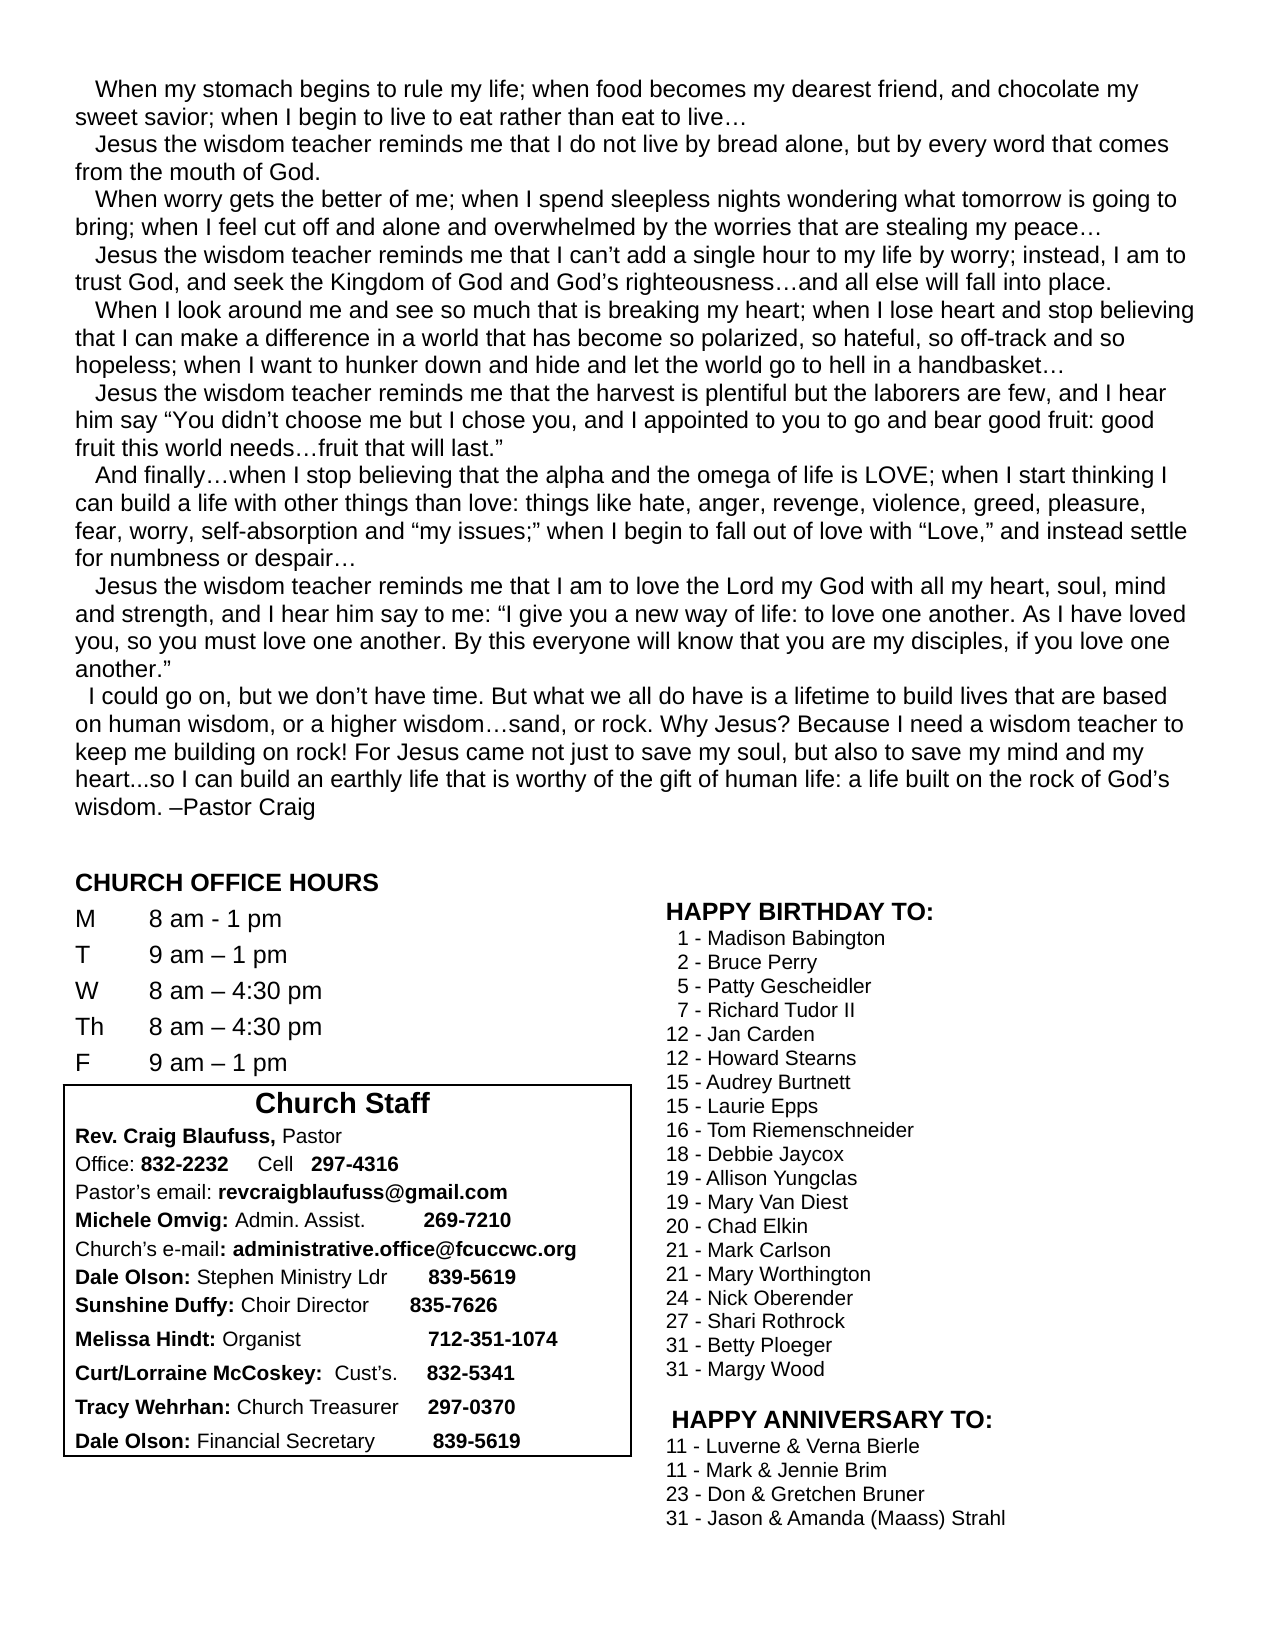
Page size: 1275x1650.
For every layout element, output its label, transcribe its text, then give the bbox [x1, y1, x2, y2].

text 21 - Mary Worthington [666, 1261, 1200, 1285]
text T 9 am – 1 pm [75, 940, 609, 969]
text Rev. Craig Blaufuss, Pastor [65, 1122, 630, 1150]
text 19 - Mary Van Diest [666, 1189, 1200, 1213]
text M 8 am - 1 pm [75, 904, 609, 933]
text Church Staff [65, 1086, 630, 1122]
text Jesus the wisdom teacher reminds me that I am to love the Lord my God with all my heart, soul, mind and strength, and I hear him say to me: “I give you a new way of life: to love one another. As I have loved you, so you must love one another. By this everyone will know that you are my disciples, if you love one another.” [75, 572, 1200, 682]
text 23 - Don & Gretchen Bruner [666, 1482, 1200, 1506]
text Office: 832-2232 Cell 297-4316 [65, 1150, 630, 1178]
text Pastor’s email: revcraigblaufuss@gmail.com [65, 1178, 630, 1206]
text Dale Olson: Financial Secretary 839-5619 [65, 1427, 630, 1455]
text Jesus the wisdom teacher reminds me that I can’t add a single hour to my life by worry; instead, I am to trust God, and seek the Kingdom of God and God’s righteousness…and all else will fall into place. [75, 241, 1200, 296]
text 16 - Tom Riemenschneider [666, 1118, 1200, 1142]
text 11 - Mark & Jennie Brim [666, 1458, 1200, 1482]
text 2 - Bruce Perry [666, 950, 1200, 974]
text Jesus the wisdom teacher reminds me that the harvest is plentiful but the laborers are few, and I hear him say “You didn’t choose me but I chose you, and I appointed to you to go and bear good fruit: good fruit this world needs…fruit that will last.” [75, 379, 1200, 461]
text When my stomach begins to rule my life; when food becomes my dearest friend, and chocolate my sweet savior; when I begin to live to eat rather than eat to live… [75, 75, 1200, 130]
text And finally…when I stop believing that the alpha and the omega of life is LOVE; when I start thinking I can build a life with other things than love: things like hate, anger, revenge, violence, greed, pleasure, fear, worry, self-absorption and “my issues;” when I begin to fall out of love with “Love,” and instead settle for numbness or despair… [75, 461, 1200, 572]
text Jesus the wisdom teacher reminds me that I do not live by bread alone, but by every word that comes from the mouth of God. [75, 130, 1200, 185]
text HAPPY ANNIVERSARY TO: [666, 1405, 1200, 1434]
text CHURCH OFFICE HOURS [75, 868, 609, 897]
text 15 - Laurie Epps [666, 1094, 1200, 1118]
text Church’s e-mail: administrative.office@fcuccwc.org [65, 1234, 630, 1262]
text 31 - Betty Ploeger [666, 1333, 1200, 1357]
text 21 - Mark Carlson [666, 1237, 1200, 1261]
text 15 - Audrey Burtnett [666, 1070, 1200, 1094]
text 7 - Richard Tudor II [666, 998, 1200, 1022]
text 12 - Howard Stearns [666, 1046, 1200, 1070]
text 11 - Luverne & Verna Bierle [666, 1434, 1200, 1458]
text 5 - Patty Gescheidler [666, 974, 1200, 998]
text Curt/Lorraine McCoskey: Cust’s. 832-5341 [65, 1359, 630, 1389]
text 31 - Jason & Amanda (Maass) Strahl [666, 1506, 1200, 1530]
text HAPPY BIRTHDAY TO: [666, 897, 1200, 926]
text When worry gets the better of me; when I spend sleepless nights wondering what tomorrow is going to bring; when I feel cut off and alone and overwhelmed by the worries that are stealing my peace… [75, 185, 1200, 241]
text When I look around me and see so much that is breaking my heart; when I lose heart and stop believing that I can make a difference in a world that has become so polarized, so hateful, so off-track and so hopeless; when I want to hunker down and hide and let the world go to hell in a handbasket… [75, 296, 1200, 379]
text Th 8 am – 4:30 pm [75, 1012, 609, 1041]
text I could go on, but we don’t have time. But what we all do have is a lifetime to build lives that are based on human wisdom, or a higher wisdom…sand, or rock. Why Jesus? Because I need a wisdom teacher to keep me building on rock! For Jesus came not just to save my soul, but also to save my mind and my heart...so I can build an earthly life that is worthy of the gift of human life: a life built on the rock of God’s wisdom. –Pastor Craig [75, 682, 1200, 820]
text Dale Olson: Stephen Ministry Ldr 839-5619 [65, 1262, 630, 1291]
text F 9 am – 1 pm [75, 1048, 609, 1077]
text 18 - Debbie Jaycox [666, 1142, 1200, 1166]
text Michele Omvig: Admin. Assist. 269-7210 [65, 1206, 630, 1234]
text 27 - Shari Rothrock [666, 1309, 1200, 1333]
text 31 - [666, 1357, 1200, 1381]
text Tracy Wehrhan: Church Treasurer 297-0370 [65, 1393, 630, 1423]
text 20 - Chad Elkin [666, 1213, 1200, 1237]
text Melissa Hindt: Organist 712-351-1074 [65, 1324, 630, 1355]
text Sunshine Duffy: Choir Director 835-7626 [65, 1291, 630, 1321]
text 12 - Jan Carden [666, 1022, 1200, 1046]
text 24 - Nick Oberender [666, 1285, 1200, 1309]
text 1 - Madison Babington [666, 926, 1200, 950]
text 19 - Allison Yungclas [666, 1166, 1200, 1189]
text W 8 am – 4:30 pm [75, 976, 609, 1005]
